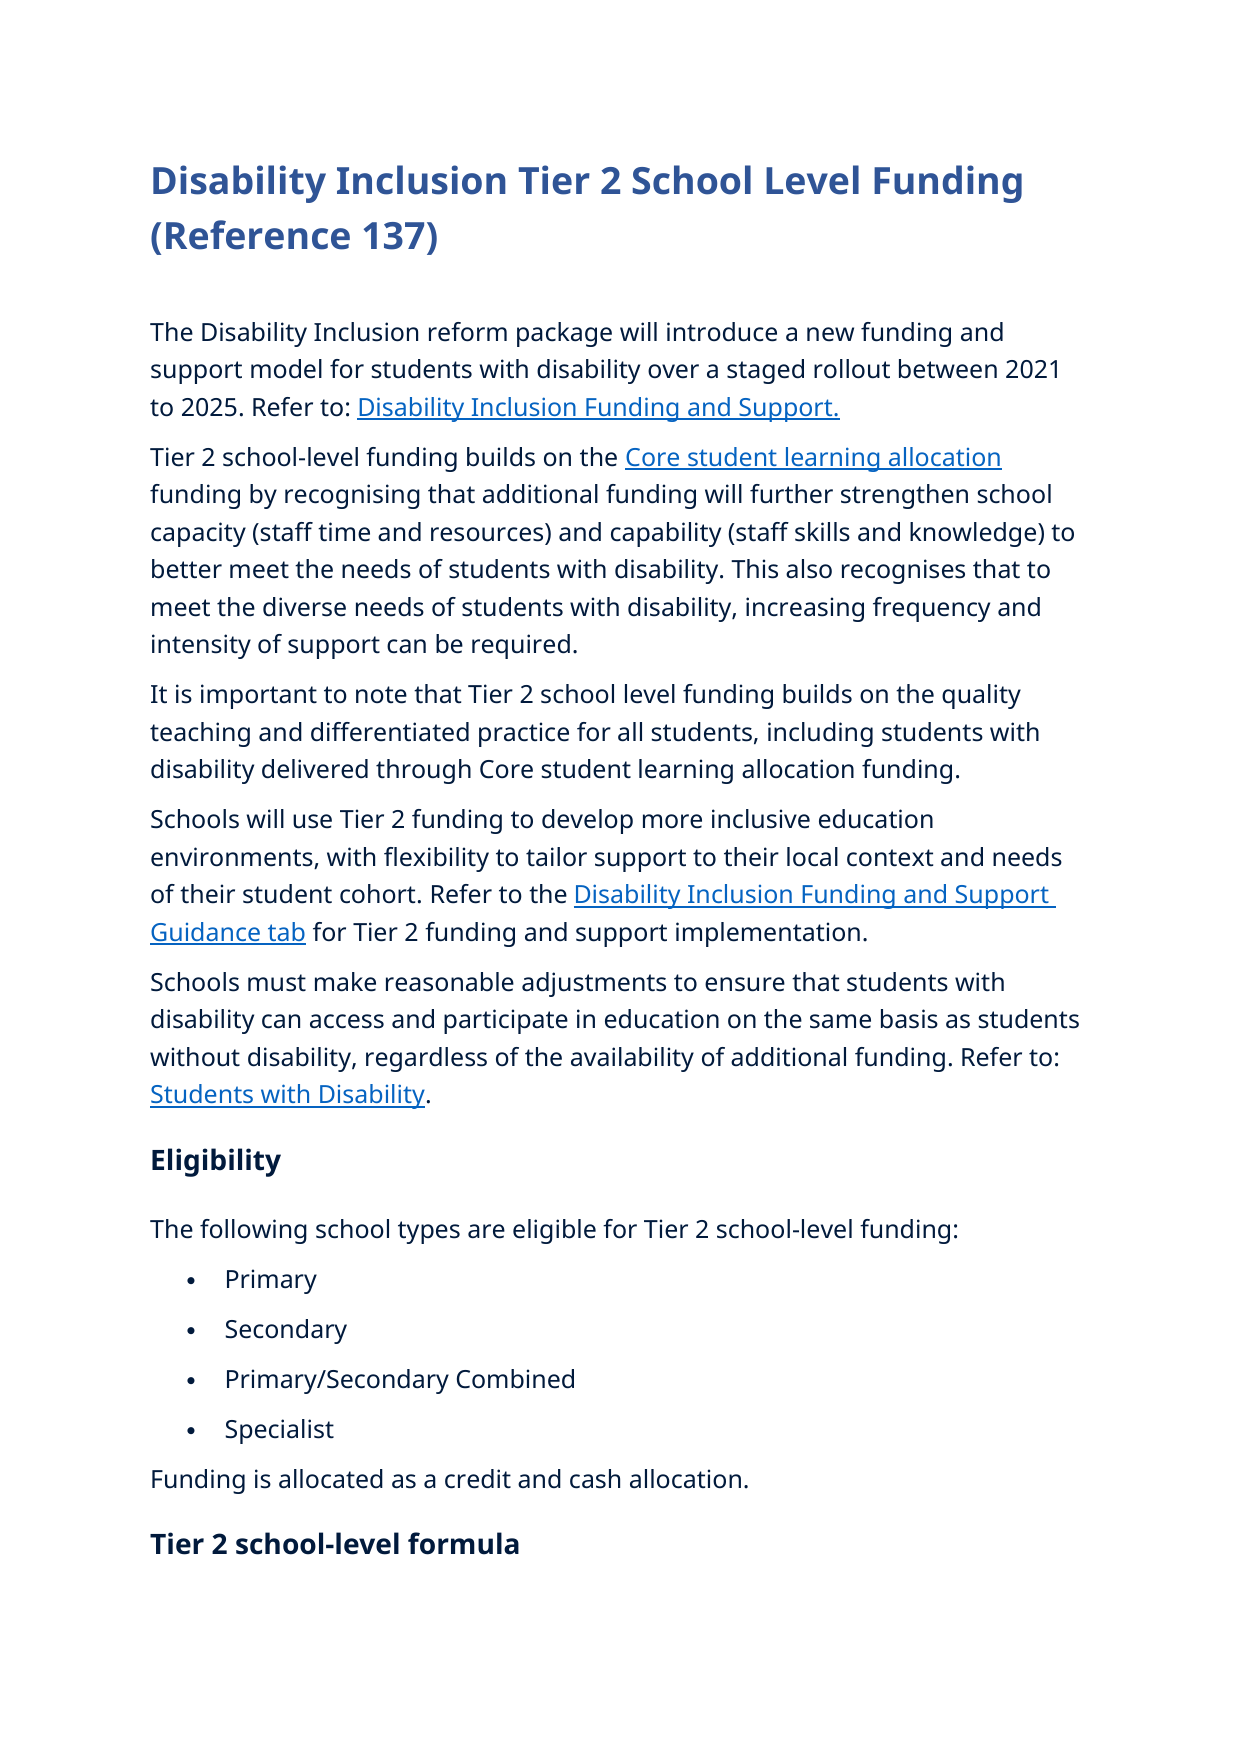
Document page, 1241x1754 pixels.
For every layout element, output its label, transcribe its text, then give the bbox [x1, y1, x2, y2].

list Secondary [187, 1308, 1090, 1345]
text Funding is allocated as a credit and cash allocation. [150, 1458, 1090, 1495]
text The Disability Inclusion reform package will introduce a new funding and support model for students with disability over a staged rollout between 2021 to 2025. Refer to: Disability Inclusion Funding and Support. [150, 311, 1090, 424]
text Eligibility [150, 1140, 1090, 1179]
text Tier 2 school-level formula [150, 1524, 1090, 1563]
list Specialist [187, 1408, 1090, 1445]
text It is important to note that Tier 2 school level funding builds on the quality teaching and differentiated practice for all students, including students with disability delivered through Core student learning allocation funding. [150, 674, 1090, 786]
text Schools must make reasonable adjustments to ensure that students with disability can access and participate in education on the same basis as students without disability, regardless of the availability of additional funding. Refer to: Students with Disability. [150, 961, 1090, 1111]
text The following school types are eligible for Tier 2 school-level funding: [150, 1208, 1090, 1245]
list Primary [187, 1258, 1090, 1295]
text Schools will use Tier 2 funding to develop more inclusive education environments, with flexibility to tailor support to their local context and needs of their student cohort. Refer to the Disability Inclusion Funding and Support Guidance tab for Tier 2 funding and support implementation. [150, 799, 1090, 949]
subtitle Disability Inclusion Tier 2 School Level Funding (Reference 137) [150, 154, 1090, 260]
list Primary/Secondary Combined [187, 1358, 1090, 1395]
text Tier 2 school-level funding builds on the Core student learning allocation funding by recognising that additional funding will further strengthen school capacity (staff time and resources) and capability (staff skills and knowledge) to better meet the needs of students with disability. This also recognises that to meet the diverse needs of students with disability, increasing frequency and intensity of support can be required. [150, 436, 1090, 661]
